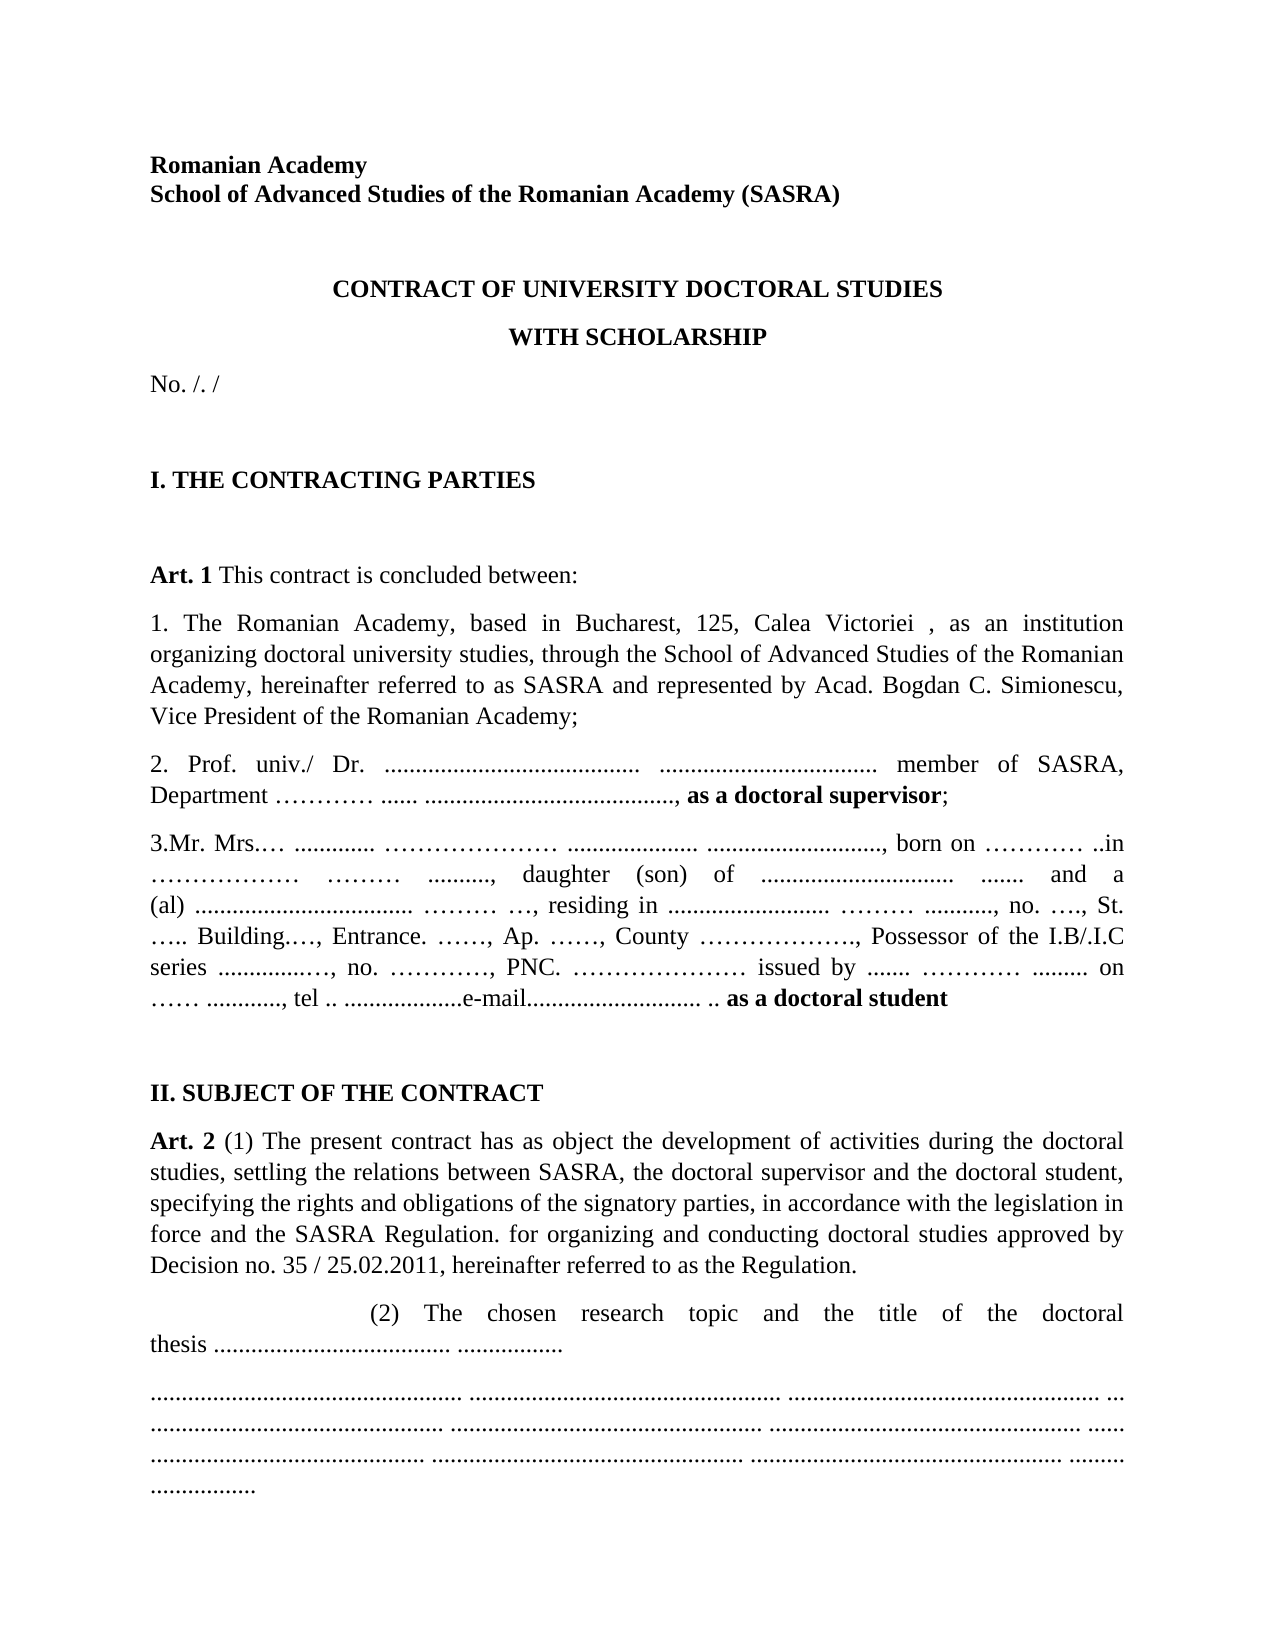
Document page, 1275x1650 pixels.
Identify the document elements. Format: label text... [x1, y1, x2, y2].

text 2. Prof. univ./ Dr. ......................................... ................................... member of SASRA, Department ………… ...... ........................................, as a doctoral supervisor; [150, 749, 1125, 809]
text 3.Mr. Mrs.… ............. ………………… ..................... ............................, born on ………… ..in ……………… ……… .........., daughter (son) of ............................... ....... and a (al) ................................... ……… …, residing in .......................... ……… ..........., no. …., St. ….. Building.…, Entrance. ……, Ap. ……, County ………………., Possessor of the I.B/.I.C series ..............…, no. …………, PNC. ………………… issued by ....... ………… ......... on …… ............, tel .. ...................e-mail............................ .. as a doctoral student [150, 828, 1125, 1012]
text CONTRACT OF UNIVERSITY DOCTORAL STUDIES [150, 274, 1125, 303]
text 1. The Romanian Academy, based in Bucharest, 125, Calea Victoriei , as an institution organizing doctoral university studies, through the School of Advanced Studies of the Romanian Academy, hereinafter referred to as SASRA and represented by Acad. Bogdan C. Simionescu, Vice President of the Romanian Academy; [150, 608, 1125, 730]
text Romanian Academy [150, 150, 1125, 179]
text No. /. / [150, 369, 1125, 398]
text WITH SCHOLARSHIP [150, 322, 1125, 351]
text School of Advanced Studies of the Romanian Academy (SASRA) [150, 179, 1125, 207]
text .................................................. .................................................. .................................................. .................................................. .................................................. .................................................. .................................................. .................................................. .................................................. .......................... [150, 1377, 1125, 1498]
text (2) The chosen research topic and the title of the doctoral thesis ...................................... ................. [150, 1298, 1125, 1358]
text I. THE CONTRACTING PARTIES [150, 465, 1125, 494]
text Art. 1 This contract is concluded between: [150, 560, 1125, 589]
text Art. 2 (1) The present contract has as object the development of activities during the doctoral studies, settling the relations between SASRA, the doctoral supervisor and the doctoral student, specifying the rights and obligations of the signatory parties, in accordance with the legislation in force and the SASRA Regulation. for organizing and conducting doctoral studies approved by Decision no. 35 / 25.02.2011, hereinafter referred to as the Regulation. [150, 1126, 1125, 1279]
text II. SUBJECT OF THE CONTRACT [150, 1078, 1125, 1107]
